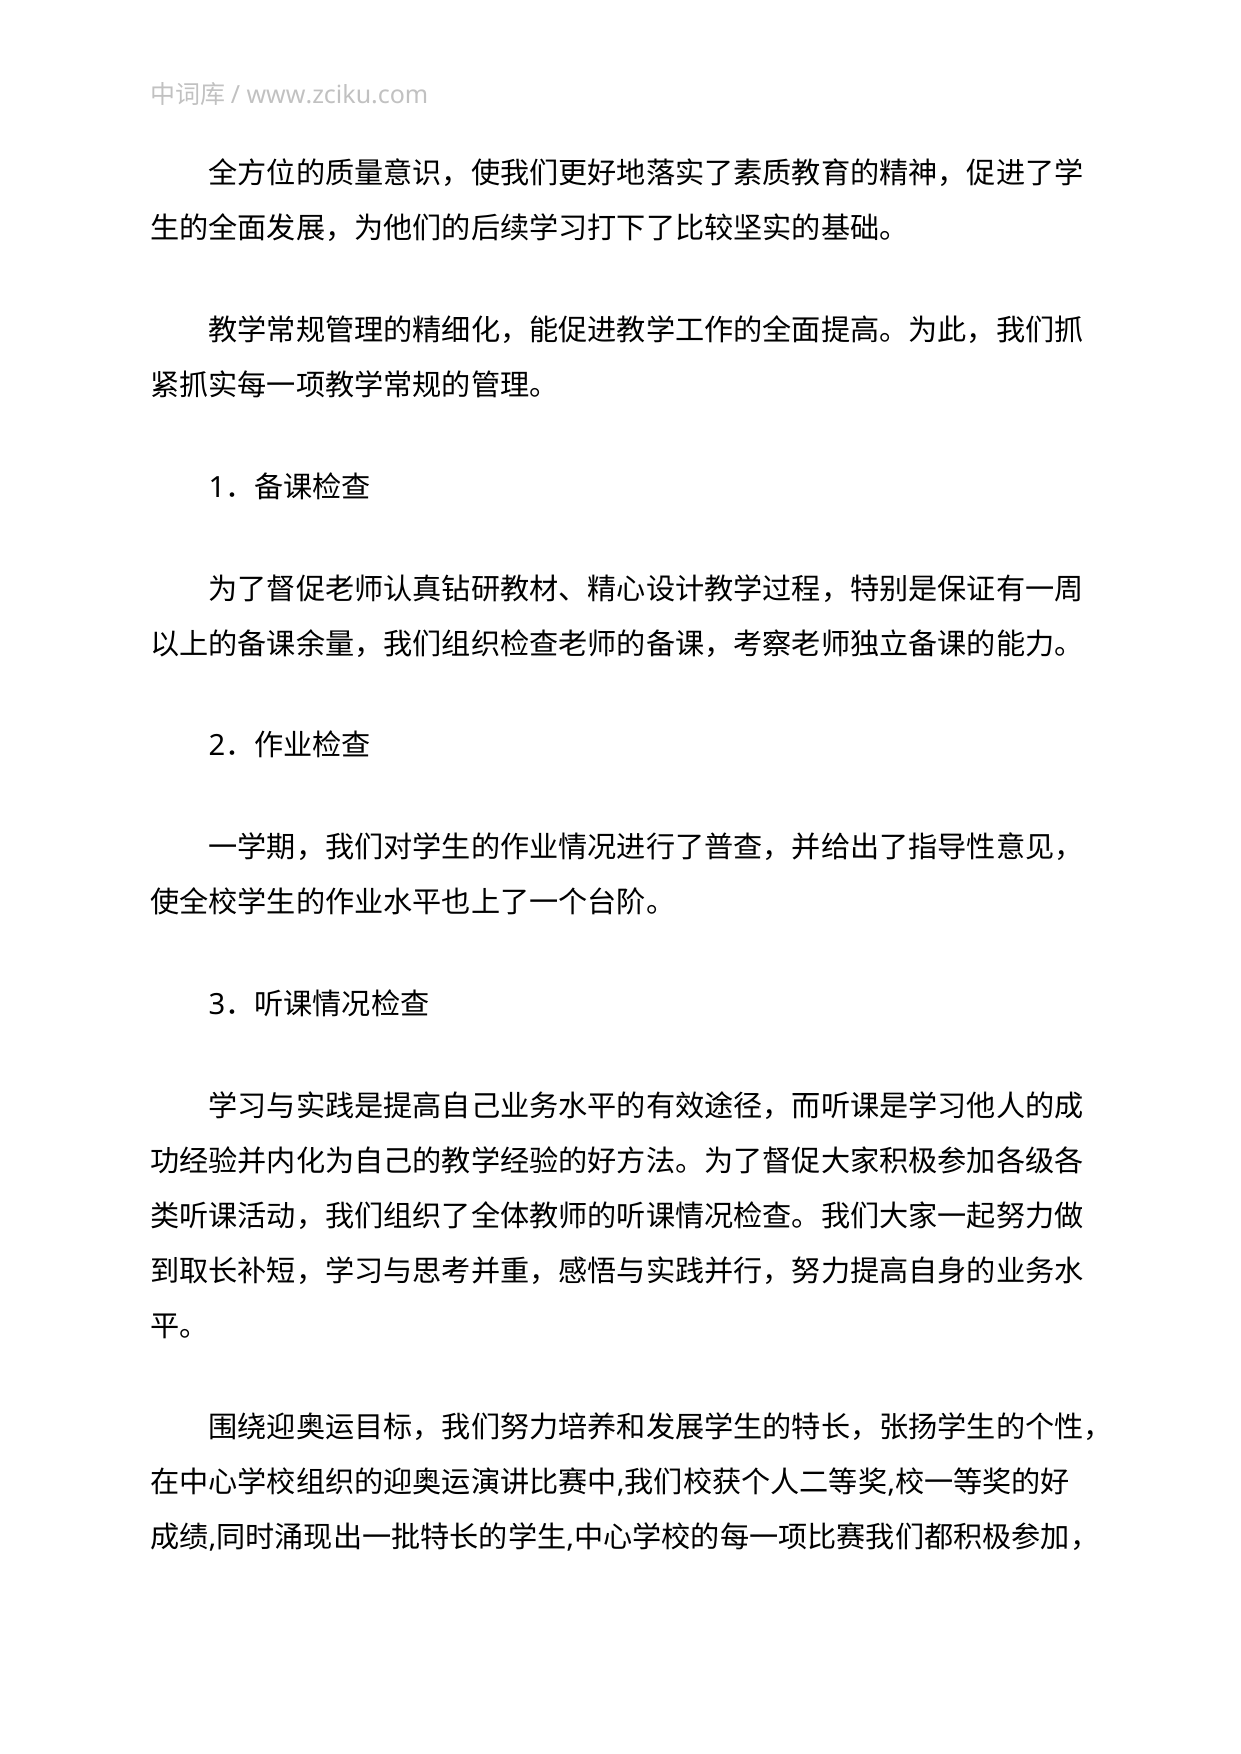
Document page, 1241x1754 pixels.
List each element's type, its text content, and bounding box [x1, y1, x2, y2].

text 2．作业检查 [150, 722, 1090, 764]
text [150, 1404, 1090, 1556]
text 1．备课检查 [150, 463, 1090, 506]
text 3．听课情况检查 [150, 981, 1090, 1023]
text 一学期，我们对学生的作业情况进行了普查，并给出了指导性意见，使全校学生的作业水平也上了一个台阶。 [150, 824, 1090, 921]
text 学习与实践是提高自己业务水平的有效途径，而听课是学习他人的成功经验并内化为自己的教学经验的好方法。为了督促大家积极参加各级各类听课活动，我们组织了全体教师的听课情况检查。我们大家一起努力做到取长补短，学习与思考并重，感悟与实践并行，努力提高自身的业务水平。 [150, 1083, 1090, 1344]
text 教学常规管理的精细化，能促进教学工作的全面提高。为此，我们抓紧抓实每一项教学常规的管理。 [150, 307, 1090, 404]
text 全方位的质量意识，使我们更好地落实了素质教育的精神，促进了学生的全面发展，为他们的后续学习打下了比较坚实的基础。 [150, 150, 1090, 247]
text 为了督促老师认真钻研教材、精心设计教学过程，特别是保证有一周以上的备课余量，我们组织检查老师的备课，考察老师独立备课的能力。 [150, 565, 1090, 662]
